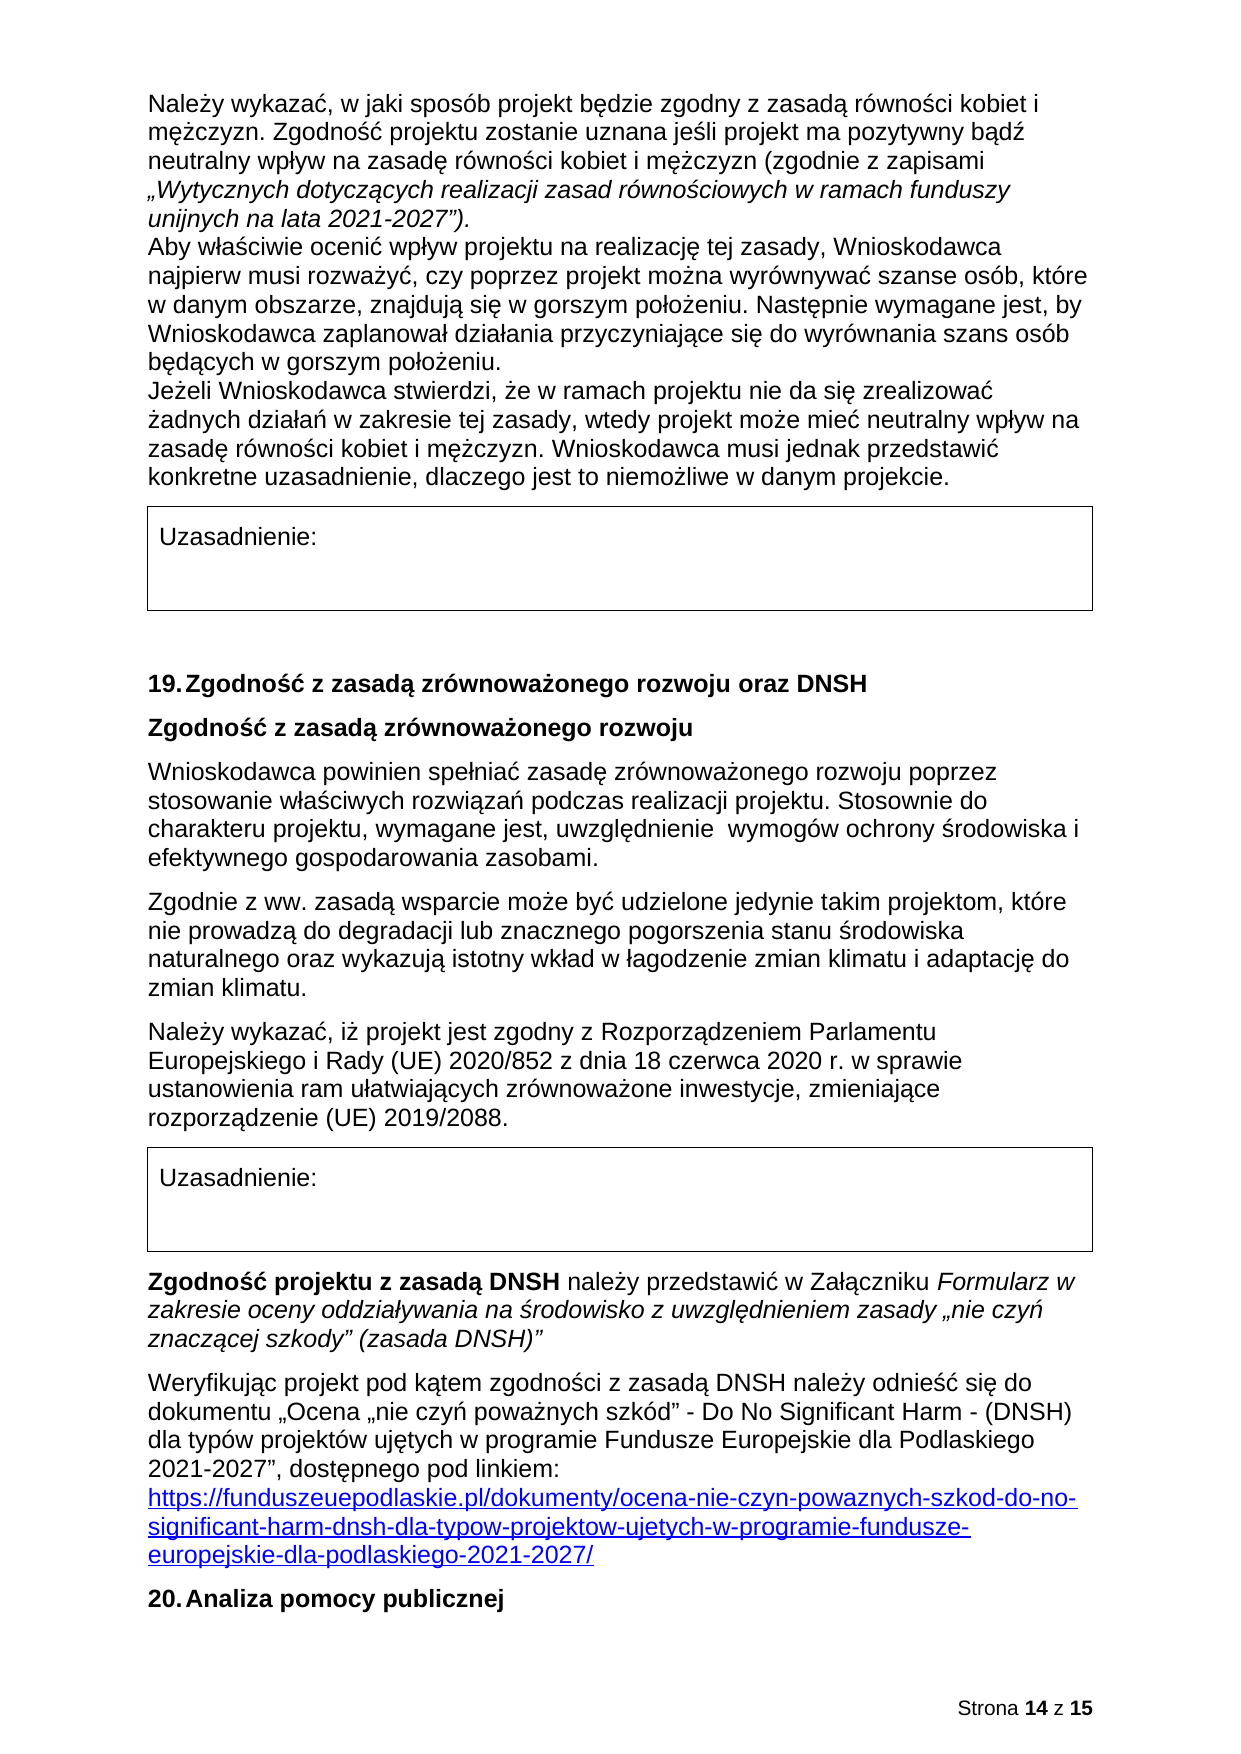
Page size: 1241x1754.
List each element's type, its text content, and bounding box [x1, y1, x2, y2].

text Należy wykazać, iż projekt jest zgodny z Rozporządzeniem Parlamentu Europejskiego i Rady (UE) 2020/852 z dnia 18 czerwca 2020 r. w sprawie ustanowienia ram ułatwiających zrównoważone inwestycje, zmieniające rozporządzenie (UE) 2019/2088. [148, 1017, 1093, 1132]
text Zgodność z zasadą zrównoważonego rozwoju [148, 713, 1093, 742]
list Analiza pomocy publicznej [148, 1584, 1093, 1613]
text Zgodnie z ww. zasadą wsparcie może być udzielone jedynie takim projektom, które nie prowadzą do degradacji lub znacznego pogorszenia stanu środowiska naturalnego oraz wykazują istotny wkład w łagodzenie zmian klimatu i adaptację do zmian klimatu. [148, 887, 1093, 1002]
text Należy wykazać, w jaki sposób projekt będzie zgodny z zasadą równości kobiet i mężczyzn. Zgodność projektu zostanie uznana jeśli projekt ma pozytywny bądź neutralny wpływ na zasadę równości kobiet i mężczyzn (zgodnie z zapisami „Wytycznych dotyczących realizacji zasad równościowych w ramach funduszy unijnych na lata 2021-2027”). Aby właściwie ocenić wpływ projektu na realizację tej zasady, Wnioskodawca najpierw musi rozważyć, czy poprzez projekt można wyrównywać szanse osób, które w danym obszarze, znajdują się w gorszym położeniu. Następnie wymagane jest, by Wnioskodawca zaplanował działania przyczyniające się do wyrównania szans osób będących w gorszym położeniu. Jeżeli Wnioskodawca stwierdzi, że w ramach projektu nie da się zrealizować żadnych działań w zakresie tej zasady, wtedy projekt może mieć neutralny wpływ na zasadę równości kobiet i mężczyzn. Wnioskodawca musi jednak przedstawić konkretne uzasadnienie, dlaczego jest to niemożliwe w danym projekcie. [148, 89, 1093, 491]
table_header Uzasadnienie: [148, 1148, 1092, 1251]
list Zgodność z zasadą zrównoważonego rozwoju oraz DNSH [148, 669, 1093, 698]
table_header Uzasadnienie: [148, 507, 1092, 610]
text Weryfikując projekt pod kątem zgodności z zasadą DNSH należy odnieść się do dokumentu „Ocena „nie czyń poważnych szkód” - Do No Significant Harm - (DNSH) dla typów projektów ujętych w programie Fundusze Europejskie dla Podlaskiego 2021-2027”, dostępnego pod linkiem: https://funduszeuepodlaskie.pl/dokumenty/ocena-nie-czyn-powaznych-szkod-do-no-significant-harm-dnsh-dla-typow-projektow-ujetych-w-programie-fundusze-europejskie-dla-podlaskiego-2021-2027/ [148, 1368, 1093, 1569]
text Wnioskodawca powinien spełniać zasadę zrównoważonego rozwoju poprzez stosowanie właściwych rozwiązań podczas realizacji projektu. Stosownie do charakteru projektu, wymagane jest, uwzględnienie wymogów ochrony środowiska i efektywnego gospodarowania zasobami. [148, 757, 1093, 872]
text Zgodność projektu z zasadą DNSH należy przedstawić w Załączniku Formularz w zakresie oceny oddziaływania na środowisko z uwzględnieniem zasady „nie czyń znaczącej szkody” (zasada DNSH)” [148, 1267, 1093, 1353]
